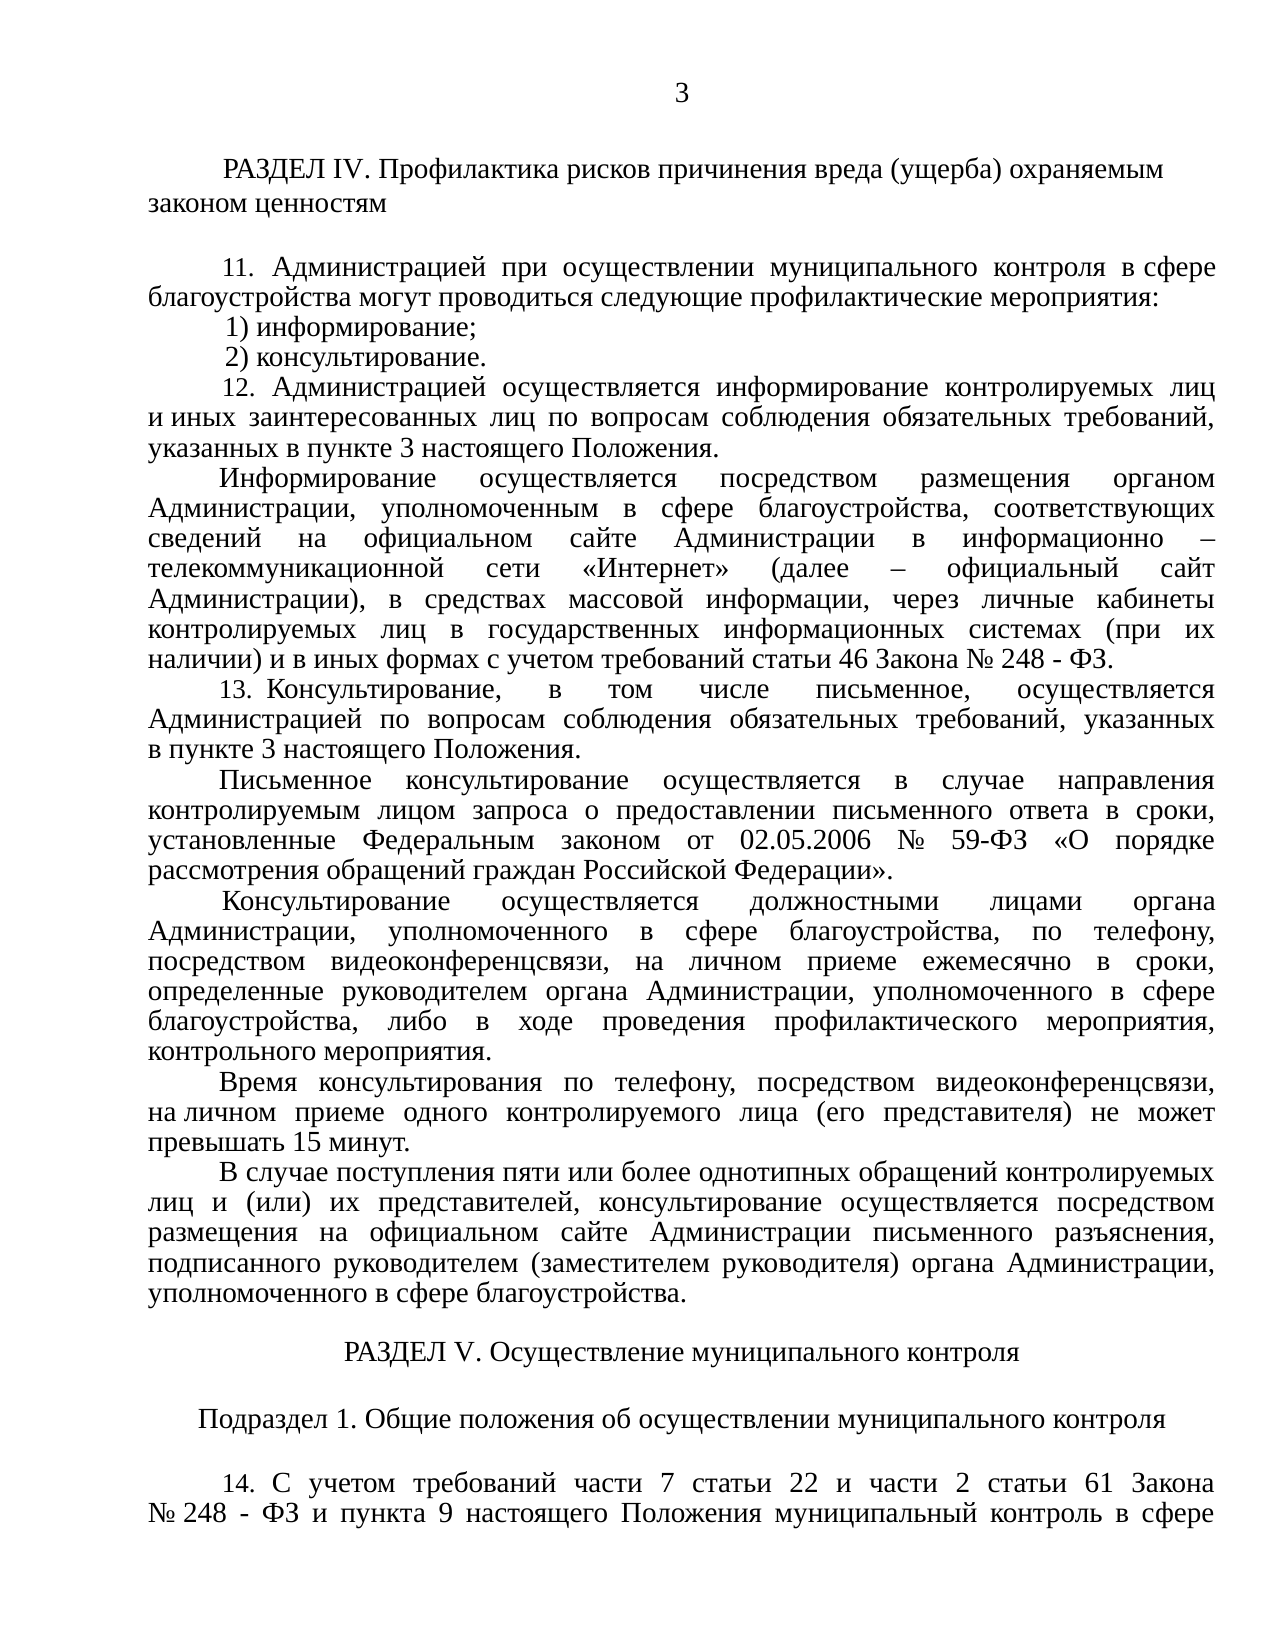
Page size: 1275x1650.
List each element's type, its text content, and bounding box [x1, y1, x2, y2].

list Администрацией при осуществлении муниципального контроля в сфере благоустройства могут проводиться следующие профилактические мероприятия: [148, 252, 1216, 313]
text 1) информирование; [148, 313, 1216, 343]
text РАЗДЕЛ V. Осуществление муниципального контроля [148, 1334, 1216, 1368]
text Время консультирования по телефону, посредством видеоконференцсвязи, на личном приеме одного контролируемого лица (его представителя) не может превышать 15 минут. [148, 1067, 1216, 1158]
text Письменное консультирование осуществляется в случае направления контролируемым лицом запроса о предоставлении письменного ответа в сроки, установленные Федеральным законом от 02.05.2006 № 59-ФЗ «О порядке рассмотрения обращений граждан Российской Федерации». [148, 765, 1216, 886]
text В случае поступления пяти или более однотипных обращений контролируемых лиц и (или) их представителей, консультирование осуществляется посредством размещения на официальном сайте Администрации письменного разъяснения, подписанного руководителем (заместителем руководителя) органа Администрации, уполномоченного в сфере благоустройства. [148, 1158, 1216, 1308]
text РАЗДЕЛ IV. Профилактика рисков причинения вреда (ущерба) охраняемым законом ценностям [148, 152, 1216, 219]
list Администрацией осуществляется информирование контролируемых лиц и иных заинтересованных лиц по вопросам соблюдения обязательных требований, указанных в пункте 3 настоящего Положения. [148, 373, 1216, 463]
text Информирование осуществляется посредством размещения органом Администрации, уполномоченным в сфере благоустройства, соответствующих сведений на официальном сайте Администрации в информационно – телекоммуникационной сети «Интернет» (далее – официальный сайт Администрации), в средствах массовой информации, через личные кабинеты контролируемых лиц в государственных информационных системах (при их наличии) и в иных формах с учетом требований статьи 46 Закона № 248 - ФЗ. [148, 463, 1216, 675]
text 2) консультирование. [148, 343, 1216, 373]
text Консультирование осуществляется должностными лицами органа Администрации, уполномоченного в сфере благоустройства, по телефону, посредством видеоконференцсвязи, на личном приеме ежемесячно в сроки, определенные руководителем органа Администрации, уполномоченного в сфере благоустройства, либо в ходе проведения профилактического мероприятия, контрольного мероприятия. [148, 886, 1216, 1067]
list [148, 1468, 1216, 1529]
list Консультирование, в том числе письменное, осуществляется Администрацией по вопросам соблюдения обязательных требований, указанных в пункте 3 настоящего Положения. [148, 675, 1216, 765]
text Подраздел 1. Общие положения об осуществлении муниципального контроля [148, 1401, 1216, 1435]
